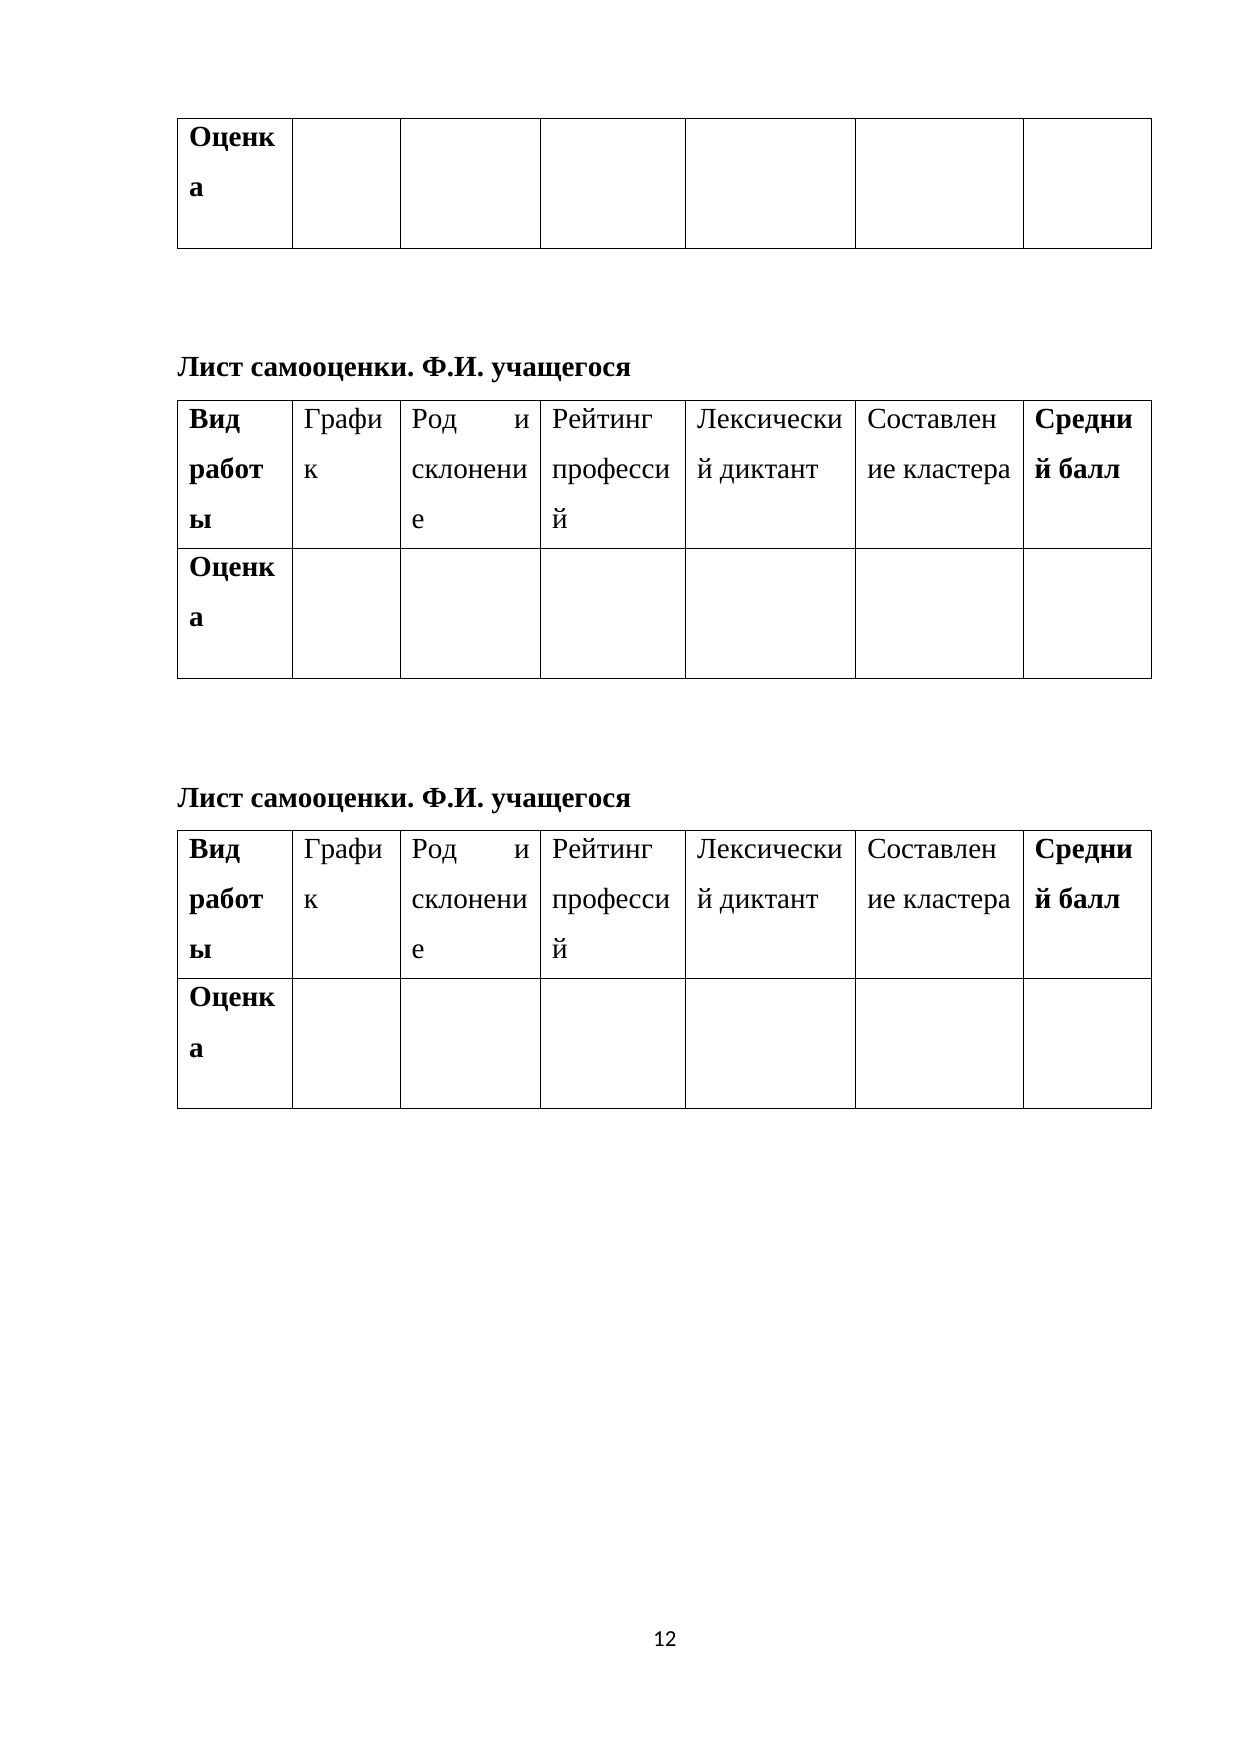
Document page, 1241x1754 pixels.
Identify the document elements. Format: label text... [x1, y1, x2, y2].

table_cell [686, 119, 855, 248]
table_cell [1024, 119, 1151, 248]
table_header График [293, 831, 400, 978]
table_cell Оценка [178, 979, 292, 1108]
table_cell [856, 119, 1023, 248]
table_header Род и склонение [401, 401, 540, 548]
table_header Вид работы [178, 401, 292, 548]
table_cell [1024, 979, 1151, 1108]
table_header Вид работы [178, 831, 292, 978]
text Лист самооценки. Ф.И. учащегося [177, 349, 1152, 383]
table_cell [293, 549, 400, 678]
table_cell Оценка [178, 549, 292, 678]
table_header Составление кластера [856, 401, 1023, 548]
table_header Рейтинг профессий [541, 831, 685, 978]
table_cell [856, 549, 1023, 678]
table_header График [293, 401, 400, 548]
table_cell [401, 549, 540, 678]
table_cell [401, 119, 540, 248]
table_cell [1024, 549, 1151, 678]
table_header Рейтинг профессий [541, 401, 685, 548]
table_cell [541, 119, 685, 248]
table_header Составление кластера [856, 831, 1023, 978]
table_cell [293, 979, 400, 1108]
table_cell [856, 979, 1023, 1108]
table_cell Оценка [178, 119, 292, 248]
table_cell [541, 979, 685, 1108]
table_cell [686, 979, 855, 1108]
table_header Лексический диктант [686, 401, 855, 548]
table_header Средний балл [1024, 401, 1151, 548]
table_cell [293, 119, 400, 248]
text Лист самооценки. Ф.И. учащегося [177, 780, 1152, 813]
table_header Род и склонение [401, 831, 540, 978]
table_cell [401, 979, 540, 1108]
table_header Средний балл [1024, 831, 1151, 978]
table_cell [686, 549, 855, 678]
table_cell [541, 549, 685, 678]
table_header Лексический диктант [686, 831, 855, 978]
